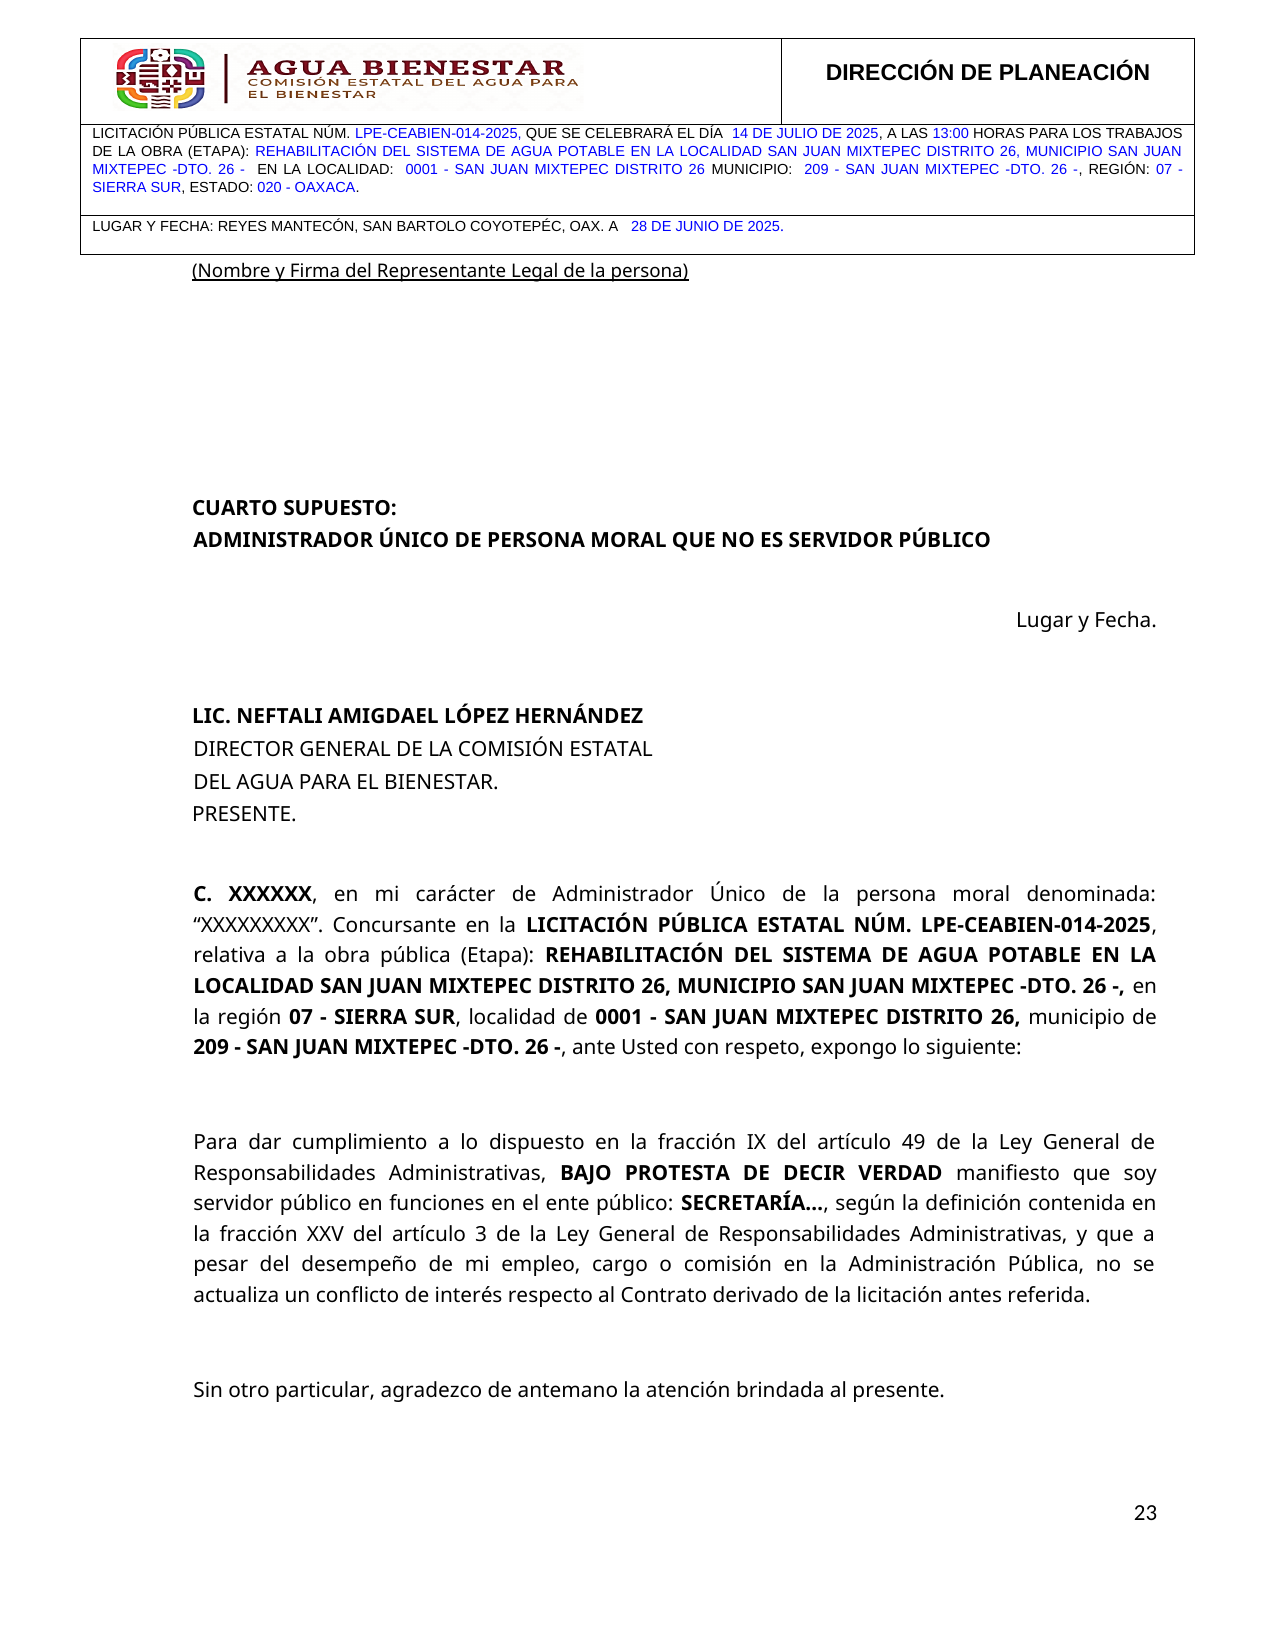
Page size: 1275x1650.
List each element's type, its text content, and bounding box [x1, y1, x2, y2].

text LIC. NEFTALI AMIGDAEL LÓPEZ HERNÁNDEZ [118, 702, 1167, 730]
text CUARTO SUPUESTO: [118, 493, 1167, 521]
text DIRECTOR GENERAL DE LA COMISIÓN ESTATAL [193, 734, 1167, 763]
text ADMINISTRADOR ÚNICO DE PERSONA MORAL QUE NO ES SERVIDOR PÚBLICO [193, 525, 1167, 554]
text DEL AGUA PARA EL BIENESTAR. [193, 767, 1167, 795]
text (Nombre y Firma del Representante Legal de la persona) [118, 216, 1157, 254]
text C. XXXXXX, en mi carácter de Administrador Único de la persona moral denominada: “XXXXXXXXX”. Concursante en la LICITACIÓN PÚBLICA ESTATAL NÚM. LPE-CEABIEN-014-2025, relativa a la obra pública (Etapa): REHABILITACIÓN DEL SISTEMA DE AGUA POTABLE EN LA LOCALIDAD SAN JUAN MIXTEPEC DISTRITO 26, MUNICIPIO SAN JUAN MIXTEPEC -DTO. 26 -, en la región 07 - SIERRA SUR, localidad de 0001 - SAN JUAN MIXTEPEC DISTRITO 26, municipio de 209 - SAN JUAN MIXTEPEC -DTO. 26 -, ante Usted con respeto, expongo lo siguiente: [193, 879, 1157, 1061]
text Sin otro particular, agradezco de antemano la atención brindada al presente. [193, 1375, 1157, 1403]
text Lugar y Fecha. [118, 605, 1157, 633]
picture [112, 43, 584, 111]
text Para dar cumplimiento a lo dispuesto en la fracción IX del artículo 49 de la Ley General de Responsabilidades Administrativas, BAJO PROTESTA DE DECIR VERDAD manifiesto que soy servidor público en funciones en el ente público: SECRETARÍA…, según la definición contenida en la fracción XXV del artículo 3 de la Ley General de Responsabilidades Administrativas, y que a pesar del desempeño de mi empleo, cargo o comisión en la Administración Pública, no se actualiza un conflicto de interés respecto al Contrato derivado de la licitación antes referida. [193, 1127, 1157, 1309]
text (Nombre y Firma del Representante Legal de la persona) [118, 154, 1157, 215]
text PRESENTE. [118, 799, 1167, 828]
text (Nombre y Firma del Representante Legal de la persona) [118, 255, 1157, 283]
